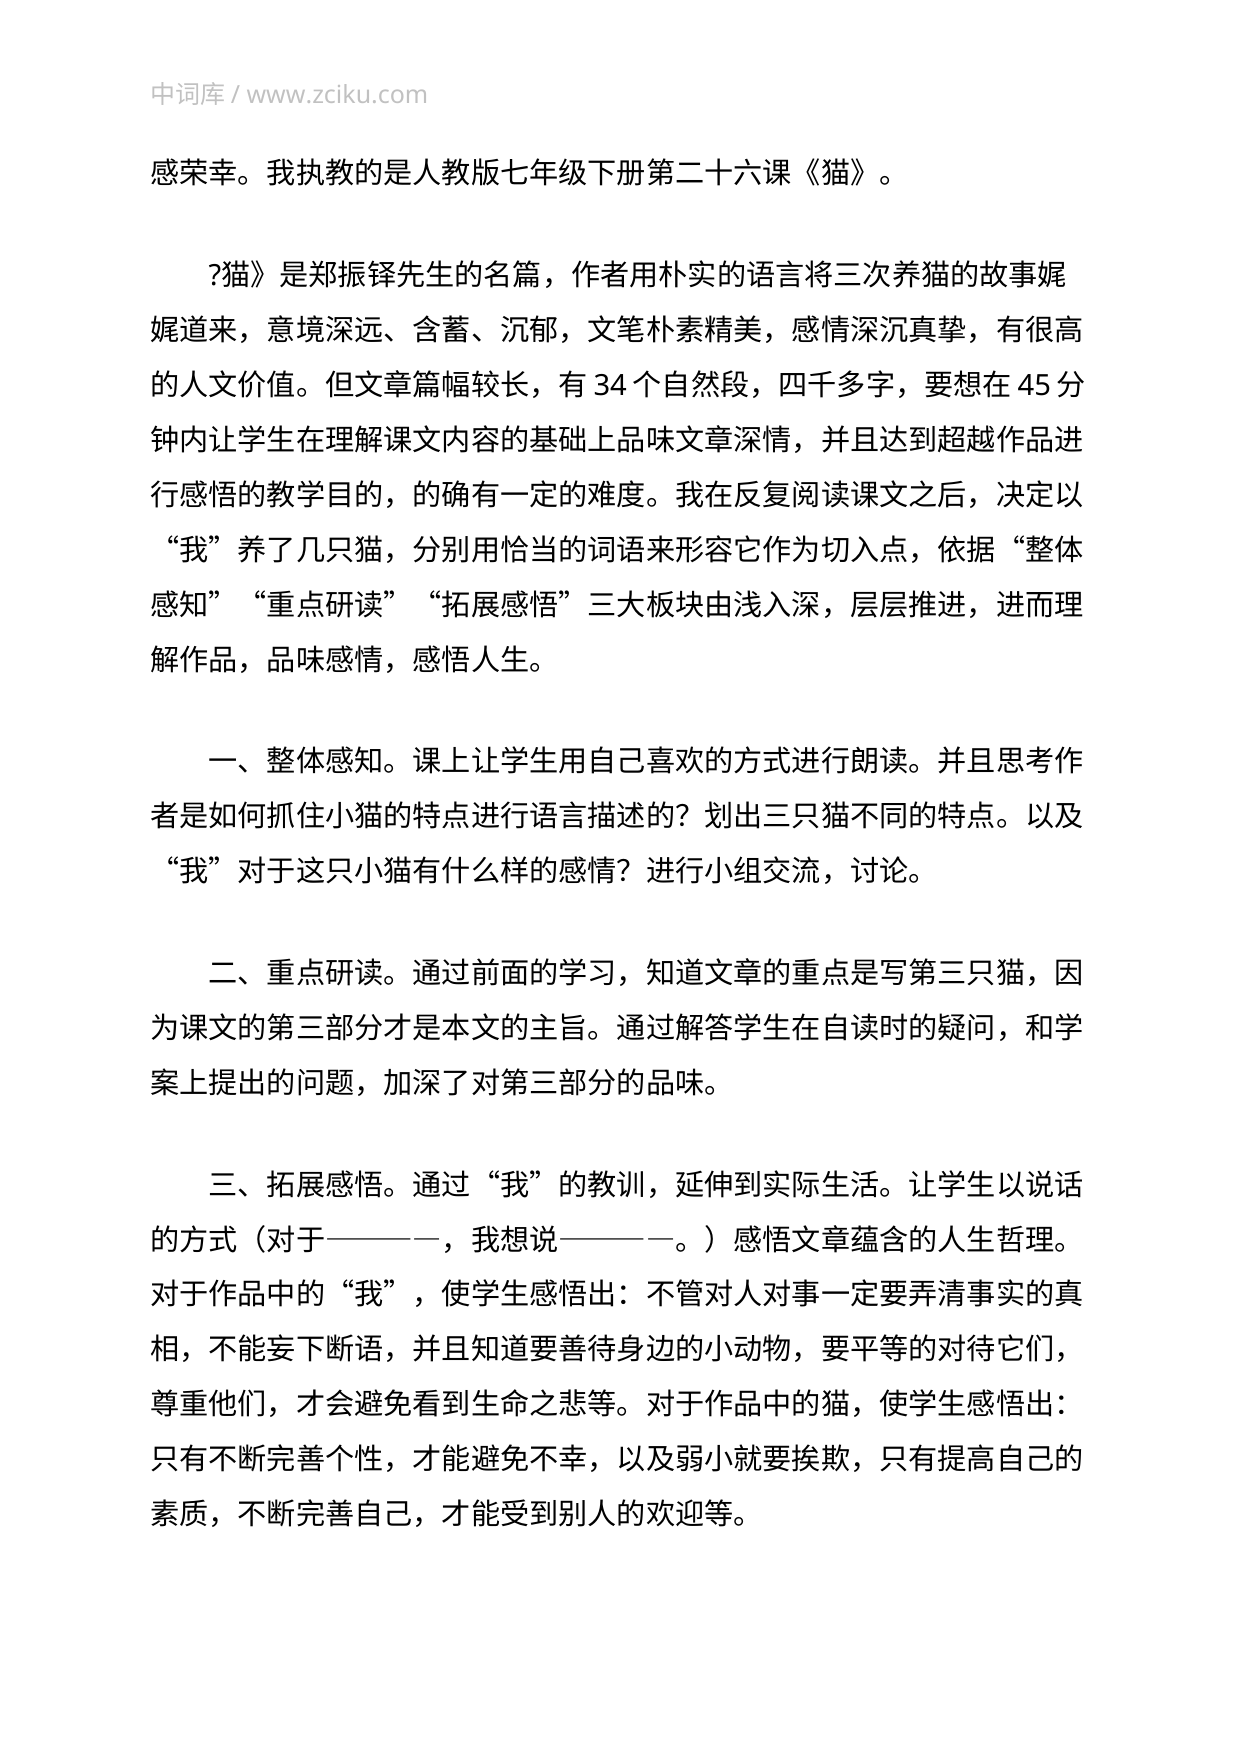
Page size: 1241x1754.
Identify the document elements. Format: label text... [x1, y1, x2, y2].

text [150, 150, 1090, 192]
text 二、重点研读。通过前面的学习，知道文章的重点是写第三只猫，因为课文的第三部分才是本文的主旨。通过解答学生在自读时的疑问，和学案上提出的问题，加深了对第三部分的品味。 [150, 949, 1090, 1102]
text 一、整体感知。课上让学生用自己喜欢的方式进行朗读。并且思考作者是如何抓住小猫的特点进行语言描述的？划出三只猫不同的特点。以及“我”对于这只小猫有什么样的感情？进行小组交流，讨论。 [150, 738, 1090, 890]
text 三、拓展感悟。通过“我”的教训，延伸到实际生活。让学生以说话的方式（对于————，我想说————。）感悟文章蕴含的人生哲理。对于作品中的“我”，使学生感悟出：不管对人对事一定要弄清事实的真相，不能妄下断语，并且知道要善待身边的小动物，要平等的对待它们，尊重他们，才会避免看到生命之悲等。对于作品中的猫，使学生感悟出：只有不断完善个性，才能避免不幸，以及弱小就要挨欺，只有提高自己的素质，不断完善自己，才能受到别人的欢迎等。 [150, 1161, 1090, 1533]
text ?猫》是郑振铎先生的名篇，作者用朴实的语言将三次养猫的故事娓娓道来，意境深远、含蓄、沉郁，文笔朴素精美，感情深沉真挚，有很高的人文价值。但文章篇幅较长，有34个自然段，四千多字，要想在45分钟内让学生在理解课文内容的基础上品味文章深情，并且达到超越作品进行感悟的教学目的，的确有一定的难度。我在反复阅读课文之后，决定以“我”养了几只猫，分别用恰当的词语来形容它作为切入点，依据“整体感知”“重点研读”“拓展感悟”三大板块由浅入深，层层推进，进而理解作品，品味感情，感悟人生。 [150, 252, 1090, 678]
